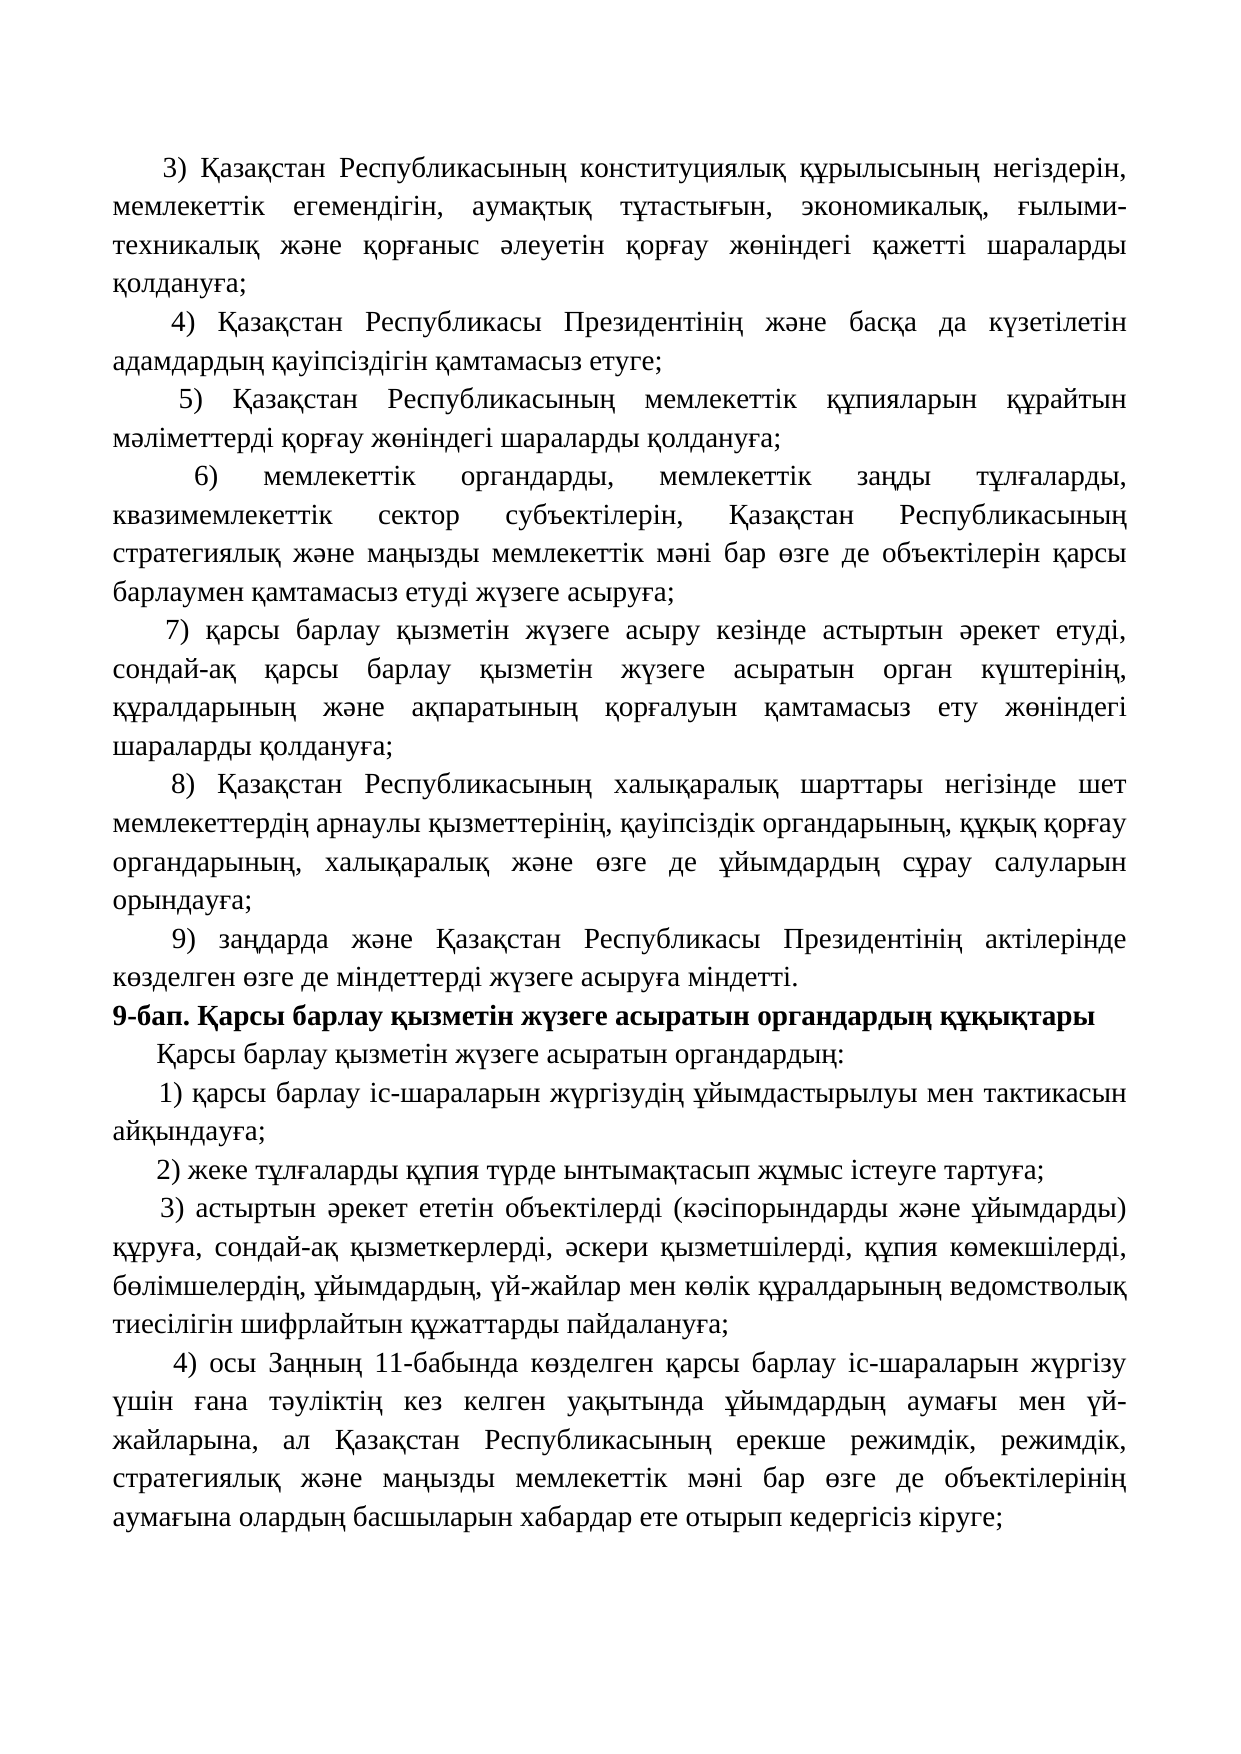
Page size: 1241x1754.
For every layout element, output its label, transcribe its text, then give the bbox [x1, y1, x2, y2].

text 3) Қазақстан Республикасының конституциялық құрылысының негіздерін, мемлекеттік егемендігін, аумақтық тұтастығын, экономикалық, ғылыми-техникалық және қорғаныс әлеуетін қорғау жөніндегі қажетті шараларды қолдануға; [112, 150, 1128, 299]
text Қарсы барлау қызметін жүзеге асыратын органдардың: [112, 1036, 1128, 1070]
text 5) Қазақстан Республикасының мемлекеттік құпияларын құрайтын мәліметтерді қорғау жөніндегі шараларды қолдануға; [112, 381, 1128, 453]
text 1) қарсы барлау іс-шараларын жүргізудің ұйымдастырылуы мен тактикасын айқындауға; [112, 1075, 1128, 1147]
text 9-бап. Қарсы барлау қызметін жүзеге асыратын органдардың құқықтары [112, 998, 1128, 1031]
text 8) Қазақстан Республикасының халықаралық шарттары негізінде шет мемлекеттердің арнаулы қызметтерінің, қауіпсіздік органдарының, құқық қорғау органдарының, халықаралық және өзге де ұйымдардың сұрау салуларын орындауға; [112, 767, 1128, 916]
text 4) Қазақстан Республикасы Президентінің және басқа да күзетілетін адамдардың қауіпсіздігін қамтамасыз етуге; [112, 304, 1128, 376]
text 3) астыртын әрекет ететін объектілерді (кәсіпорындарды және ұйымдарды) құруға, сондай-ақ қызметкерлерді, әскери қызметшілерді, құпия көмекшілерді, бөлімшелердің, ұйымдардың, үй-жайлар мен көлік құралдарының ведомстволық тиесілігін шифрлайтын құжаттарды пайдалануға; [112, 1191, 1128, 1340]
text 9) заңдарда және Қазақстан Республикасы Президентінің актілерінде көзделген өзге де міндеттерді жүзеге асыруға міндетті. [112, 921, 1128, 993]
text 2) жеке тұлғаларды құпия түрде ынтымақтасып жұмыс істеуге тартуға; [112, 1152, 1128, 1186]
text 4) осы Заңның 11-бабында көзделген қарсы барлау іс-шараларын жүргізу үшін ғана тәуліктің кез келген уақытында ұйымдардың аумағы мен үй-жайларына, ал Қазақстан Республикасының ерекше режимдік, режимдік, стратегиялық және маңызды мемлекеттік мәні бар өзге де объектілерінің аумағына олардың басшыларын хабардар ете отырып кедергісіз кіруге; [112, 1345, 1128, 1532]
text 7) қарсы барлау қызметін жүзеге асыру кезінде астыртын әрекет етуді, сондай-ақ қарсы барлау қызметін жүзеге асыратын орган күштерінің, құралдарының және ақпаратының қорғалуын қамтамасыз ету жөніндегі шараларды қолдануға; [112, 612, 1128, 762]
text 6) мемлекеттік органдарды, мемлекеттік заңды тұлғаларды, квазимемлекеттік сектор субъектілерін, Қазақстан Республикасының стратегиялық және маңызды мемлекеттік мәні бар өзге де объектілерін қарсы барлаумен қамтамасыз етуді жүзеге асыруға; [112, 458, 1128, 607]
